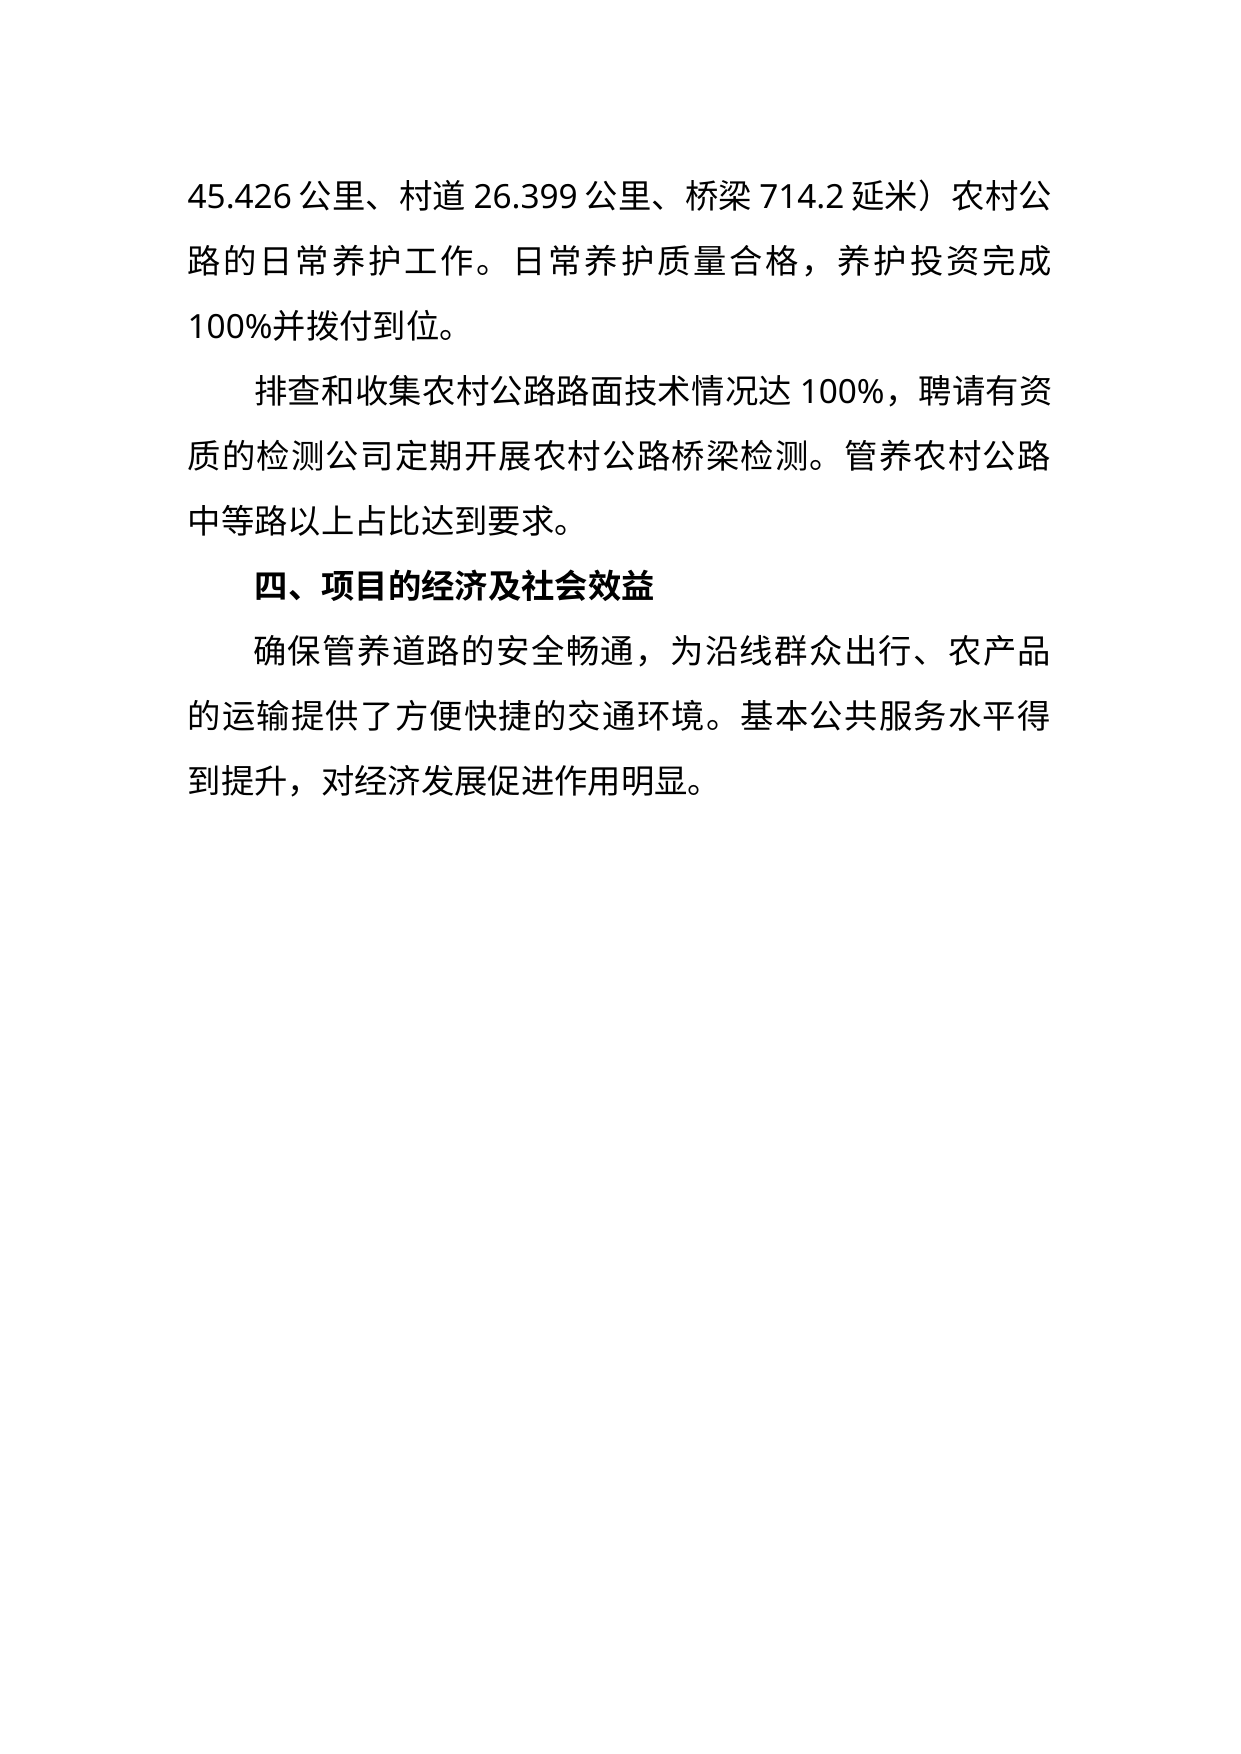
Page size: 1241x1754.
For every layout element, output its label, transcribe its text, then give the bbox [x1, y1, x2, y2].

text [187, 162, 1053, 357]
text 排查和收集农村公路路面技术情况达100%，聘请有资质的检测公司定期开展农村公路桥梁检测。管养农村公路中等路以上占比达到要求。 [187, 357, 1053, 552]
text 确保管养道路的安全畅通，为沿线群众出行、农产品的运输提供了方便快捷的交通环境。基本公共服务水平得到提升，对经济发展促进作用明显。 [187, 617, 1053, 812]
text 四、项目的经济及社会效益 [187, 552, 1053, 617]
